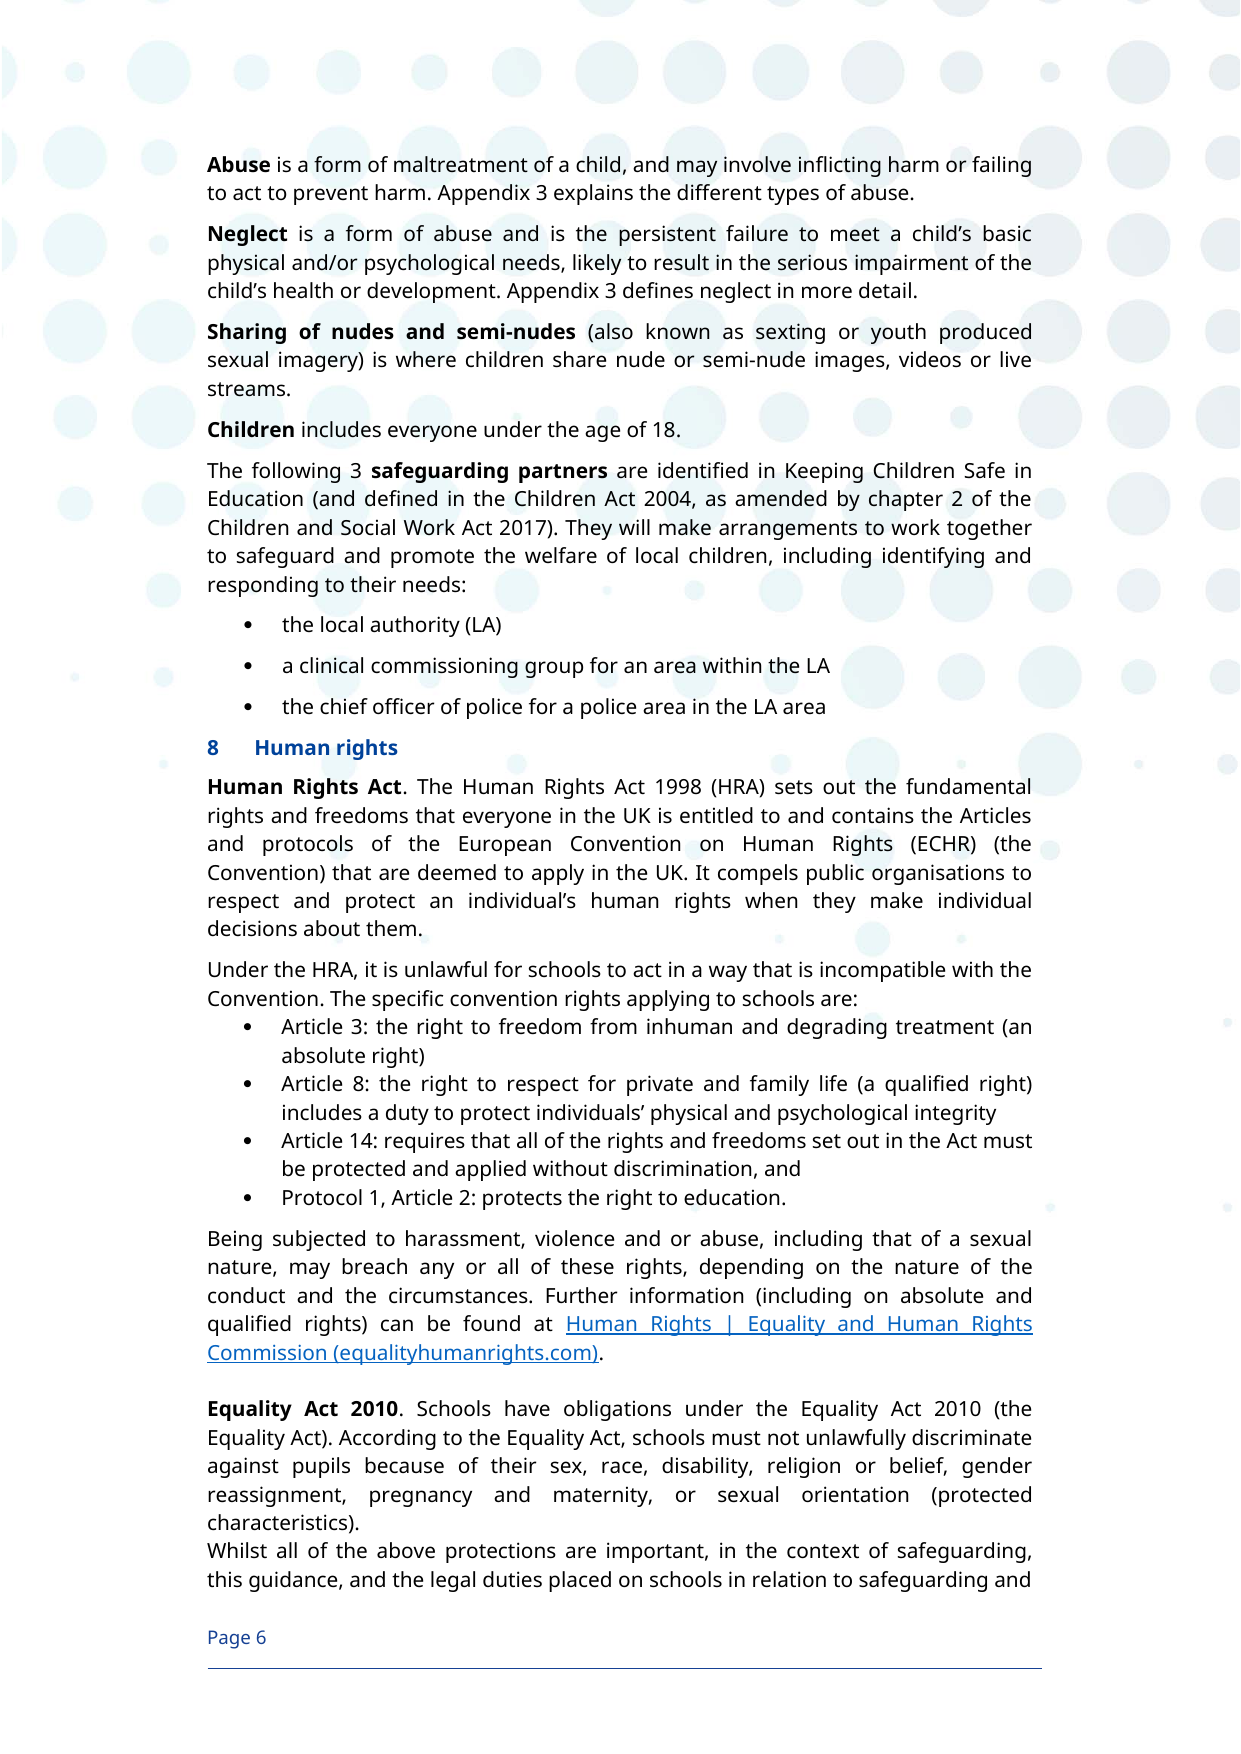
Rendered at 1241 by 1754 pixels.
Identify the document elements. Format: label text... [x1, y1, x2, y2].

picture [1, 0, 1241, 1753]
list a clinical commissioning group for an area within the LA [244, 652, 1033, 680]
text Being subjected to harassment, violence and or abuse, including that of a sexual nature, may breach any or all of these rights, depending on the nature of the conduct and the circumstances. Further information (including on absolute and qualified rights) can be found at Human Rights | Equality and Human Rights Commission (equalityhumanrights.com). [207, 1224, 1033, 1366]
list Article 3: the right to freedom from inhuman and degrading treatment (an absolute right) [244, 1012, 1033, 1069]
text Human Rights Act. The Human Rights Act 1998 (HRA) sets out the fundamental rights and freedoms that everyone in the UK is entitled to and contains the Articles and protocols of the European Convention on Human Rights (ECHR) (the Convention) that are deemed to apply in the UK. It compels public organisations to respect and protect an individual’s human rights when they make individual decisions about them. [207, 772, 1033, 943]
text Equality Act 2010. Schools have obligations under the Equality Act 2010 (the Equality Act). According to the Equality Act, schools must not unlawfully discriminate against pupils because of their sex, race, disability, religion or belief, gender reassignment, pregnancy and maternity, or sexual orientation (protected characteristics). [207, 1394, 1033, 1537]
text Abuse is a form of maltreatment of a child, and may involve inflicting harm or failing to act to prevent harm. Appendix 3 explains the different types of abuse. [207, 150, 1033, 207]
text The following 3 safeguarding partners are identified in Keeping Children Safe in Education (and defined in the Children Act 2004, as amended by chapter 2 of the Children and Social Work Act 2017). They will make arrangements to work together to safeguard and promote the welfare of local children, including identifying and responding to their needs: [207, 456, 1033, 598]
text Sharing of nudes and semi-nudes (also known as sexting or youth produced sexual imagery) is where children share nude or semi-nude images, videos or live streams. [207, 317, 1033, 402]
text Under the HRA, it is unlawful for schools to act in a way that is incompatible with the Convention. The specific convention rights applying to schools are: [207, 955, 1033, 1012]
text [207, 1537, 1033, 1593]
subtitle Human rights [207, 733, 1033, 762]
list Protocol 1, Article 2: protects the right to education. [244, 1183, 1033, 1211]
list the local authority (LA) [244, 611, 1033, 639]
list Article 8: the right to respect for private and family life (a qualified right) includes a duty to protect individuals’ physical and psychological integrity [244, 1069, 1033, 1126]
text Neglect is a form of abuse and is the persistent failure to meet a child’s basic physical and/or psychological needs, likely to result in the serious impairment of the child’s health or development. Appendix 3 defines neglect in more detail. [207, 219, 1033, 305]
text Children includes everyone under the age of 18. [207, 415, 1033, 443]
list Article 14: requires that all of the rights and freedoms set out in the Act must be protected and applied without discrimination, and [244, 1126, 1033, 1183]
list the chief officer of police for a police area in the LA area [244, 692, 1033, 721]
